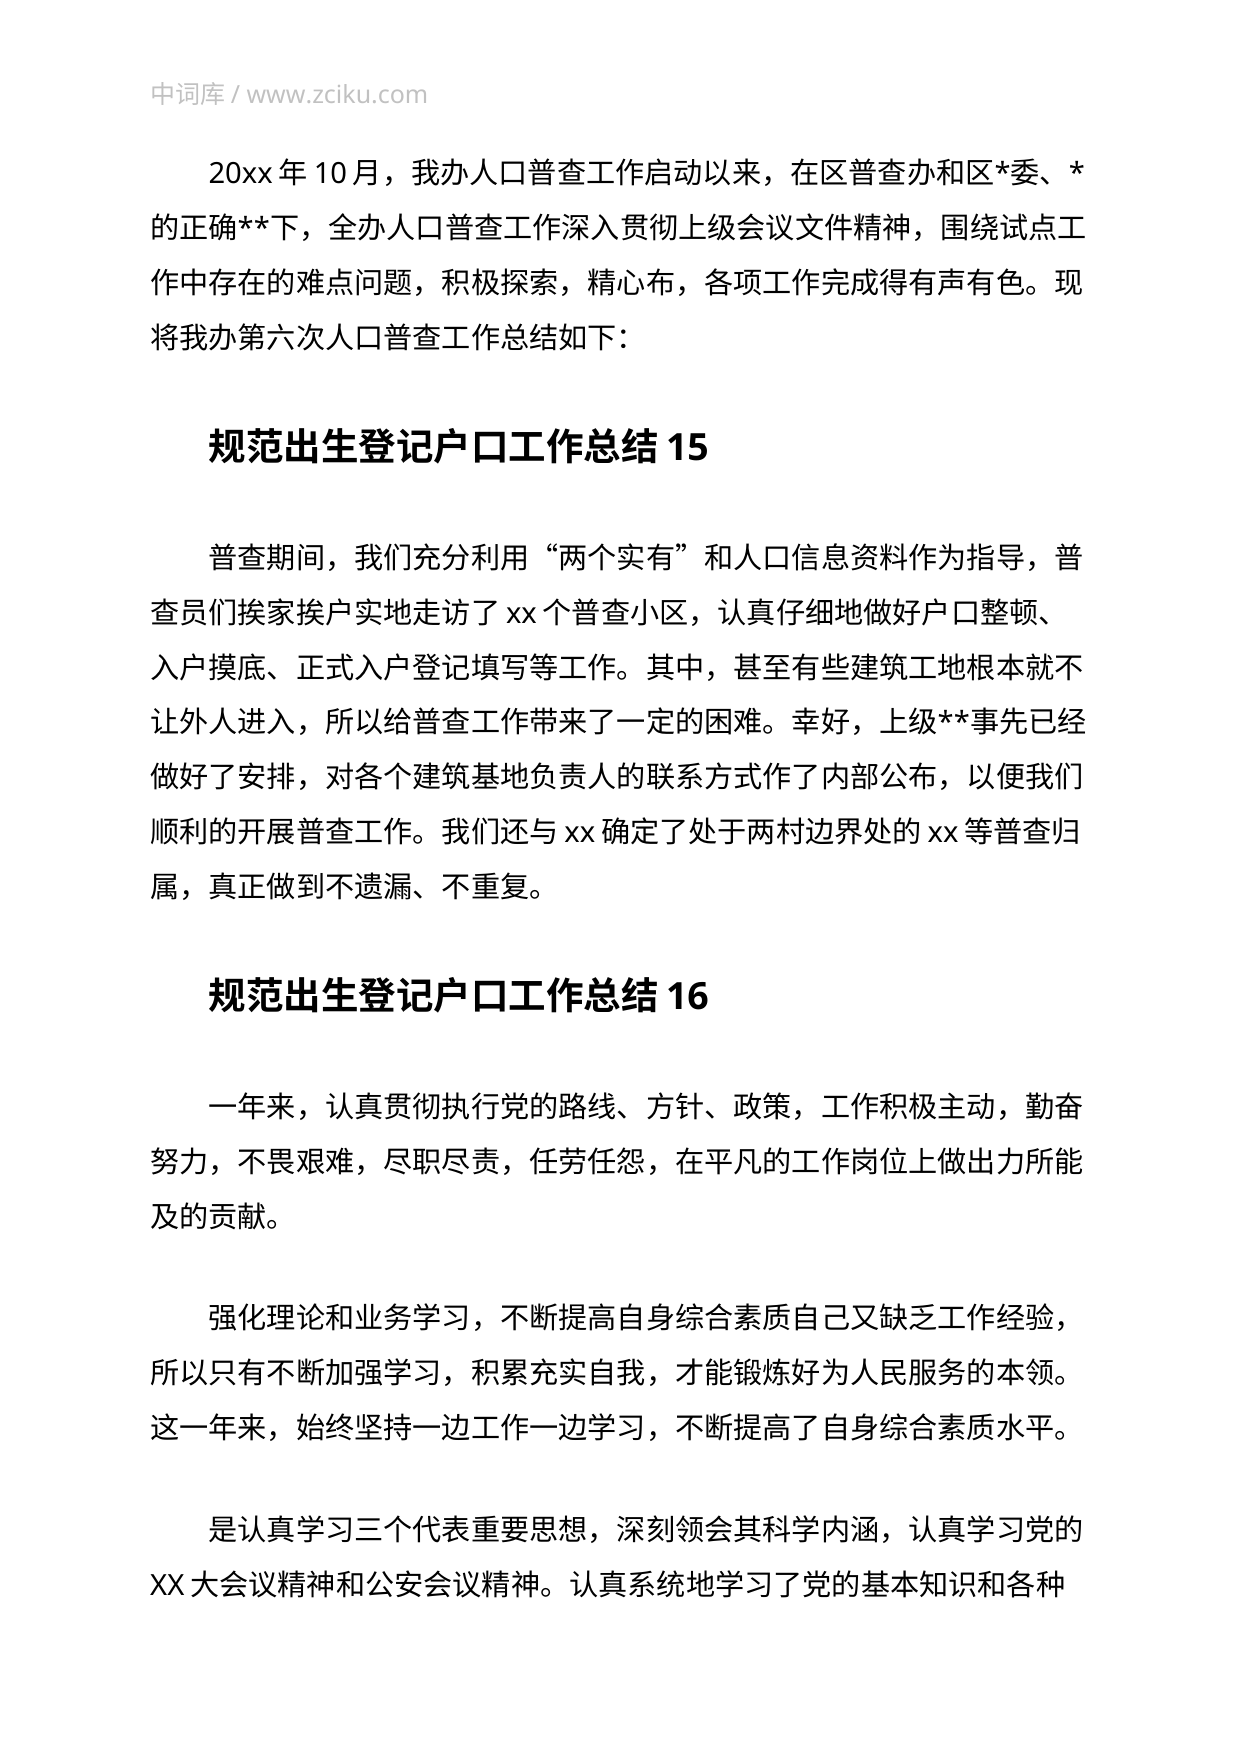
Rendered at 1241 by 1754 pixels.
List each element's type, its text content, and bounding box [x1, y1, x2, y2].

text 20xx年10月，我办人口普查工作启动以来，在区普查办和区*委、*的正确**下，全办人口普查工作深入贯彻上级会议文件精神，围绕试点工作中存在的难点问题，积极探索，精心布，各项工作完成得有声有色。现将我办第六次人口普查工作总结如下： [150, 150, 1090, 357]
text 普查期间，我们充分利用“两个实有”和人口信息资料作为指导，普查员们挨家挨户实地走访了xx个普查小区，认真仔细地做好户口整顿、入户摸底、正式入户登记填写等工作。其中，甚至有些建筑工地根本就不让外人进入，所以给普查工作带来了一定的困难。幸好，上级**事先已经做好了安排，对各个建筑基地负责人的联系方式作了内部公布，以便我们顺利的开展普查工作。我们还与xx确定了处于两村边界处的xx等普查归属，真正做到不遗漏、不重复。 [150, 534, 1090, 906]
text 规范出生登记户口工作总结16 [150, 966, 1090, 1020]
text 规范出生登记户口工作总结15 [150, 417, 1090, 471]
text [150, 1506, 1090, 1604]
text 一年来，认真贯彻执行党的路线、方针、政策，工作积极主动，勤奋努力，不畏艰难，尽职尽责，任劳任怨，在平凡的工作岗位上做出力所能及的贡献。 [150, 1083, 1090, 1235]
text 强化理论和业务学习，不断提高自身综合素质自己又缺乏工作经验，所以只有不断加强学习，积累充实自我，才能锻炼好为人民服务的本领。这一年来，始终坚持一边工作一边学习，不断提高了自身综合素质水平。 [150, 1295, 1090, 1447]
